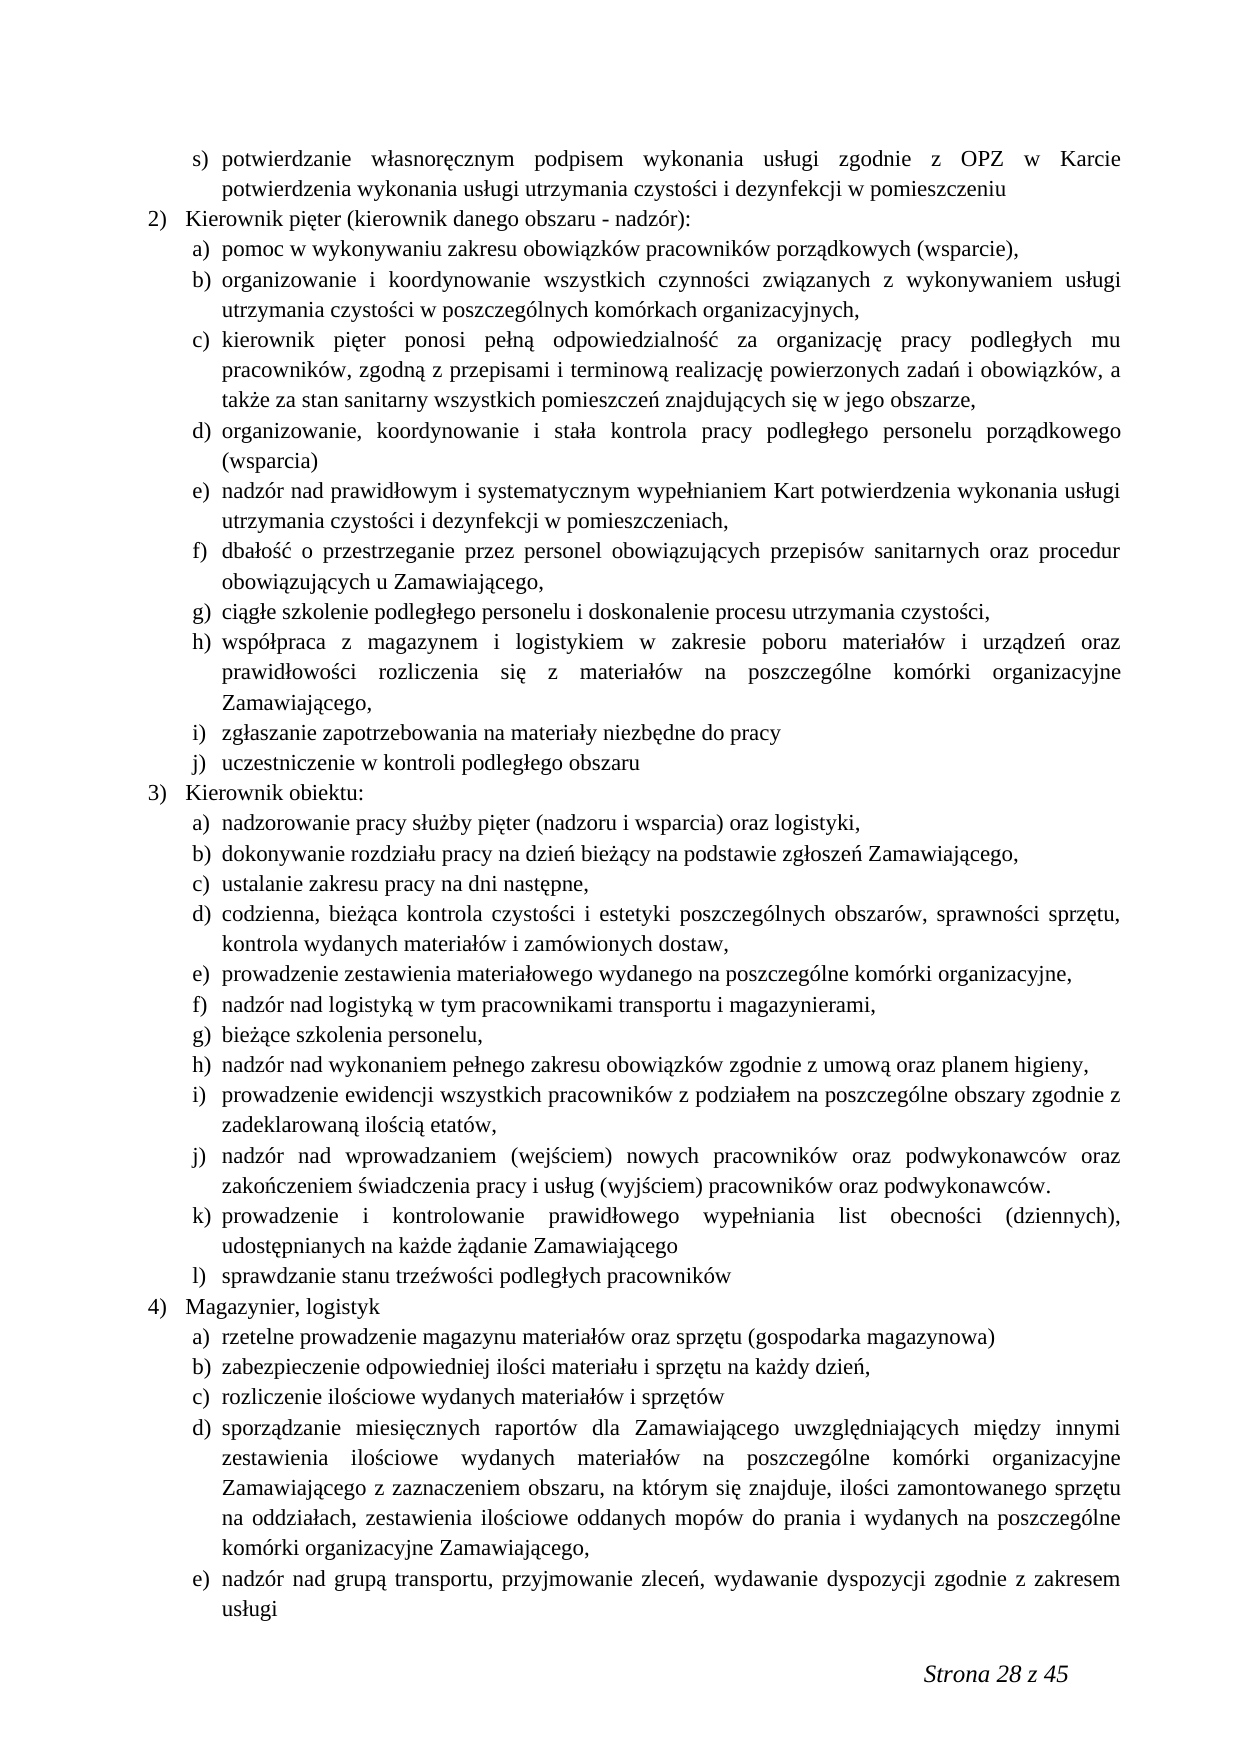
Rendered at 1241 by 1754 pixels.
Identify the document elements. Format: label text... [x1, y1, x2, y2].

list rozliczenie ilościowe wydanych materiałów i sprzętów [192, 1383, 1122, 1410]
list organizowanie i koordynowanie wszystkich czynności związanych z wykonywaniem usługi utrzymania czystości w poszczególnych komórkach organizacyjnych, [192, 266, 1122, 322]
list nadzór nad logistyką w tym pracownikami transportu i magazynierami, [192, 991, 1122, 1017]
list prowadzenie i kontrolowanie prawidłowego wypełniania list obecności (dziennych), udostępnianych na każde żądanie Zamawiającego [192, 1202, 1122, 1259]
list nadzór nad prawidłowym i systematycznym wypełnianiem Kart potwierdzenia wykonania usługi utrzymania czystości i dezynfekcji w pomieszczeniach, [192, 477, 1122, 534]
list rzetelne prowadzenie magazynu materiałów oraz sprzętu (gospodarka magazynowa) [192, 1323, 1122, 1349]
list prowadzenie zestawienia materiałowego wydanego na poszczególne komórki organizacyjne, [192, 961, 1122, 987]
list potwierdzanie własnoręcznym podpisem wykonania usługi zgodnie z OPZ w Karcie potwierdzenia wykonania usługi utrzymania czystości i dezynfekcji w pomieszczeniu [192, 145, 1122, 201]
list ciągłe szkolenie podległego personelu i doskonalenie procesu utrzymania czystości, [192, 598, 1122, 624]
list kierownik pięter ponosi pełną odpowiedzialność za organizację pracy podległych mu pracowników, zgodną z przepisami i terminową realizację powierzonych zadań i obowiązków, a także za stan sanitarny wszystkich pomieszczeń znajdujących się w jego obszarze, [192, 326, 1122, 413]
list zabezpieczenie odpowiedniej ilości materiału i sprzętu na każdy dzień, [192, 1353, 1122, 1379]
list zgłaszanie zapotrzebowania na materiały niezbędne do pracy [192, 719, 1122, 745]
list Magazynier, logistyk [148, 1293, 1122, 1319]
list bieżące szkolenia personelu, [192, 1021, 1122, 1047]
list organizowanie, koordynowanie i stała kontrola pracy podległego personelu porządkowego (wsparcia) [192, 417, 1122, 473]
list dbałość o przestrzeganie przez personel obowiązujących przepisów sanitarnych oraz procedur obowiązujących u Zamawiającego, [192, 538, 1122, 594]
list pomoc w wykonywaniu zakresu obowiązków pracowników porządkowych (wsparcie), [192, 236, 1122, 262]
list sporządzanie miesięcznych raportów dla Zamawiającego uwzględniających między innymi zestawienia ilościowe wydanych materiałów na poszczególne komórki organizacyjne Zamawiającego z zaznaczeniem obszaru, na którym się znajduje, ilości zamontowanego sprzętu na oddziałach, zestawienia ilościowe oddanych mopów do prania i wydanych na poszczególne komórki organizacyjne Zamawiającego, [192, 1414, 1122, 1561]
list codzienna, bieżąca kontrola czystości i estetyki poszczególnych obszarów, sprawności sprzętu, kontrola wydanych materiałów i zamówionych dostaw, [192, 900, 1122, 957]
list prowadzenie ewidencji wszystkich pracowników z podziałem na poszczególne obszary zgodnie z zadeklarowaną ilością etatów, [192, 1081, 1122, 1138]
list ustalanie zakresu pracy na dni następne, [192, 870, 1122, 896]
list dokonywanie rozdziału pracy na dzień bieżący na podstawie zgłoszeń Zamawiającego, [192, 840, 1122, 866]
list Kierownik pięter (kierownik danego obszaru - nadzór): [148, 205, 1122, 232]
list nadzór nad wprowadzaniem (wejściem) nowych pracowników oraz podwykonawców oraz zakończeniem świadczenia pracy i usług (wyjściem) pracowników oraz podwykonawców. [192, 1142, 1122, 1198]
list współpraca z magazynem i logistykiem w zakresie poboru materiałów i urządzeń oraz prawidłowości rozliczenia się z materiałów na poszczególne komórki organizacyjne Zamawiającego, [192, 628, 1122, 715]
list Kierownik obiektu: [148, 779, 1122, 806]
list nadzorowanie pracy służby pięter (nadzoru i wsparcia) oraz logistyki, [192, 809, 1122, 836]
list nadzór nad wykonaniem pełnego zakresu obowiązków zgodnie z umową oraz planem higieny, [192, 1051, 1122, 1077]
list nadzór nad grupą transportu, przyjmowanie zleceń, wydawanie dyspozycji zgodnie z zakresem usługi [192, 1565, 1122, 1621]
list uczestniczenie w kontroli podległego obszaru [192, 749, 1122, 775]
list sprawdzanie stanu trzeźwości podległych pracowników [192, 1263, 1122, 1289]
